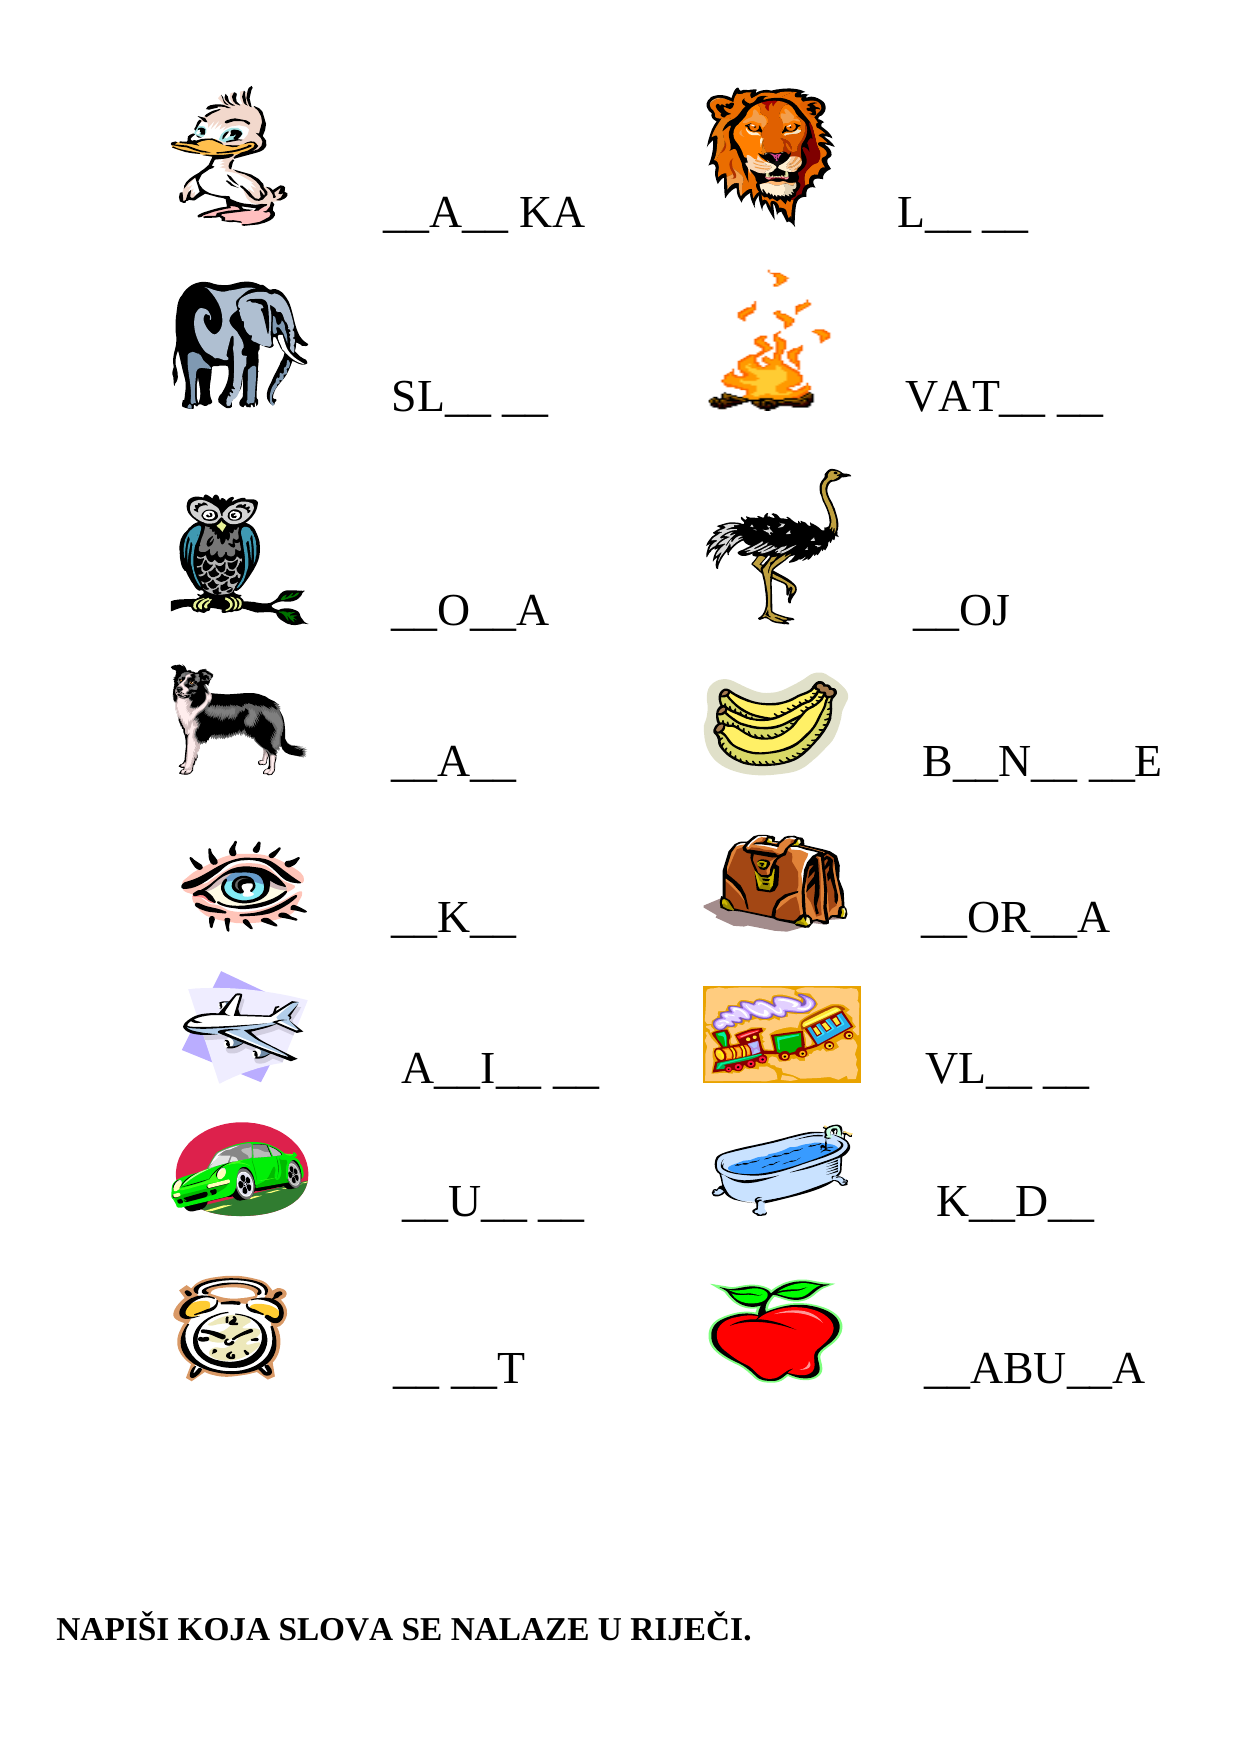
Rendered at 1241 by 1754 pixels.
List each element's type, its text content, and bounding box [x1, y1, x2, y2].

text __O__A __OJ [56, 469, 1181, 635]
text __A__ B__N__ __E [56, 664, 1181, 786]
text SL__ __ VAT__ __ [56, 266, 1181, 421]
text __A__ KA L__ __ [56, 85, 1181, 237]
text __ __T __ABU__A [56, 1274, 1181, 1393]
text A__I__ __ VL__ __ [56, 971, 1181, 1093]
text __U__ __ K__D__ [56, 1122, 1181, 1226]
text NAPIŠI KOJA SLOVA SE NALAZE U RIJEČI. [56, 1609, 1181, 1647]
text __K__ __OR__A [56, 834, 1181, 942]
picture [708, 265, 837, 411]
